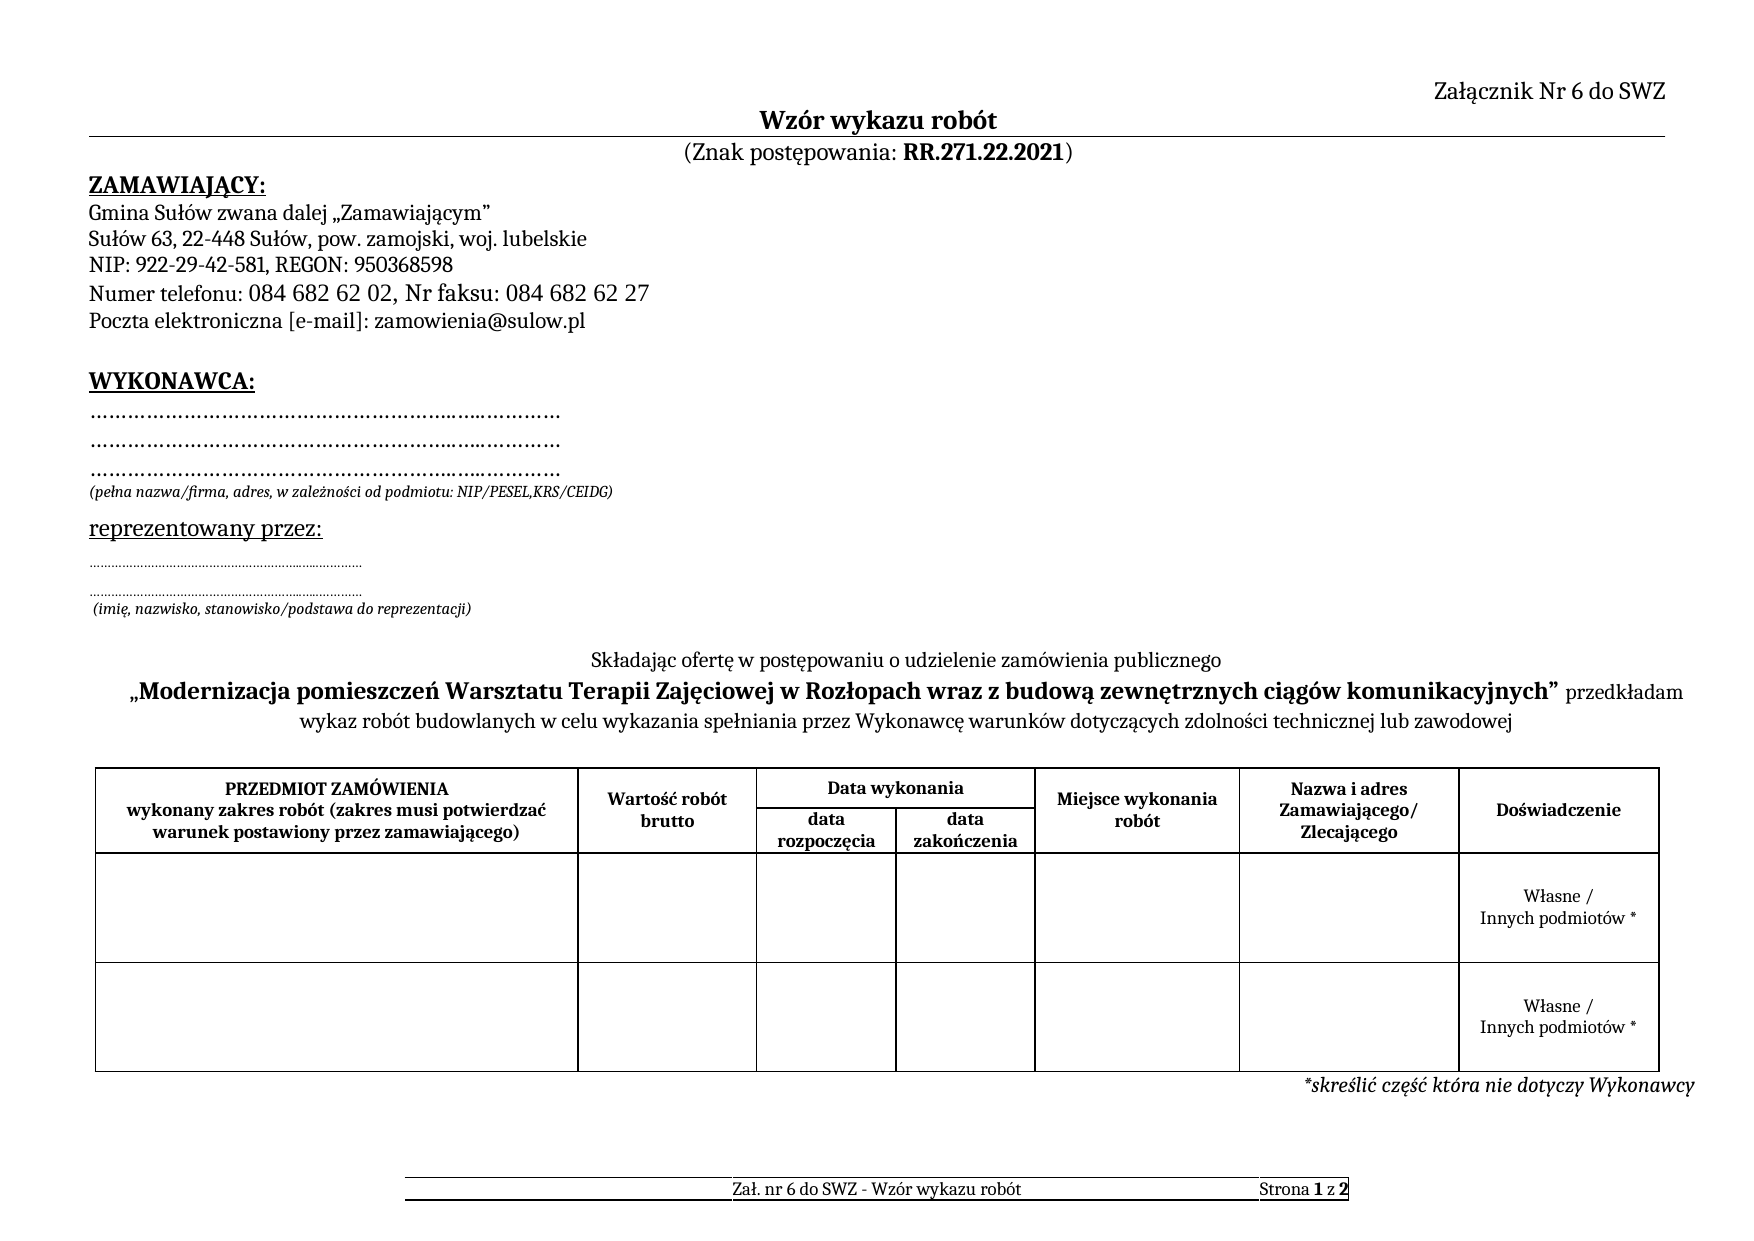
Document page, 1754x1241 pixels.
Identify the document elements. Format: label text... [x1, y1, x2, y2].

text WYKONAWCA: [89, 367, 1665, 396]
text reprezentowany przez: [89, 513, 1665, 542]
table_cell [1036, 963, 1239, 1071]
text NIP: 922-29-42-581, REGON: 950368598 [89, 252, 1665, 278]
text …………………………………………………..…..………… [89, 425, 1223, 453]
text …………………………………………………..…..………… [89, 542, 1223, 571]
text Poczta elektroniczna [e-mail]: zamowienia@sulow.pl [89, 308, 1665, 334]
table_cell [96, 854, 577, 961]
table_cell [757, 963, 895, 1071]
table_cell [897, 963, 1034, 1071]
text Składając ofertę w postępowaniu o udzielenie zamówienia publicznego [118, 648, 1695, 673]
table_cell data zakończenia [897, 809, 1034, 852]
text …………………………………………………..…..………… [89, 396, 1223, 425]
text „Modernizacja pomieszczeń Warsztatu Terapii Zajęciowej w Rozłopach wraz z budową zewnętrznych ciągów komunikacyjnych” przedkładam wykaz robót budowlanych w celu wykazania spełniania przez Wykonawcę warunków dotyczących zdolności technicznej lub zawodowej [118, 677, 1695, 734]
text Sułów 63, 22-448 Sułów, pow. zamojski, woj. lubelskie [89, 226, 1665, 252]
text Gmina Sułów zwana dalej „Zamawiającym” [89, 199, 1665, 226]
table_cell [579, 854, 756, 961]
table_header Data wykonania [757, 769, 1034, 807]
table_header Wartość robót brutto [579, 769, 756, 852]
text Wzór wykazu robót [89, 105, 1665, 136]
text …………………………………………………..…..………… [89, 453, 1223, 482]
table_cell data rozpoczęcia [757, 809, 895, 852]
table_header Miejsce wykonania robót [1036, 769, 1239, 852]
text (Znak postępowania: RR.271.22.2021) [89, 137, 1665, 166]
table_cell [1240, 963, 1458, 1071]
table_cell [579, 963, 756, 1071]
text (pełna nazwa/firma, adres, w zależności od podmiotu: NIP/PESEL,KRS/CEIDG) [89, 482, 1194, 501]
table_cell Własne / Innych podmiotów * [1460, 854, 1658, 961]
table_header Doświadczenie [1460, 769, 1658, 852]
text Numer telefonu: 084 682 62 02, Nr faksu: 084 682 62 27 [89, 278, 1664, 308]
text ZAMAWIAJĄCY: [89, 171, 1665, 199]
table_cell Własne / Innych podmiotów * [1460, 963, 1658, 1071]
table_cell [1036, 854, 1239, 961]
text …………………………………………………..…..………… [89, 571, 1223, 600]
table_header Nazwa i adres Zamawiającego/ Zlecającego [1240, 769, 1458, 852]
text (imię, nazwisko, stanowisko/podstawa do reprezentacji) [89, 600, 1665, 619]
text Załącznik Nr 6 do SWZ [89, 77, 1665, 105]
table_header PRZEDMIOT ZAMÓWIENIA wykonany zakres robót (zakres musi potwierdzać warunek postawiony przez zamawiającego) [96, 769, 577, 852]
text *skreślić część która nie dotyczy Wykonawcy [89, 1072, 1665, 1097]
table_cell [757, 854, 895, 961]
table_cell [1240, 854, 1458, 961]
table_cell [96, 963, 577, 1071]
table_cell [897, 854, 1034, 961]
